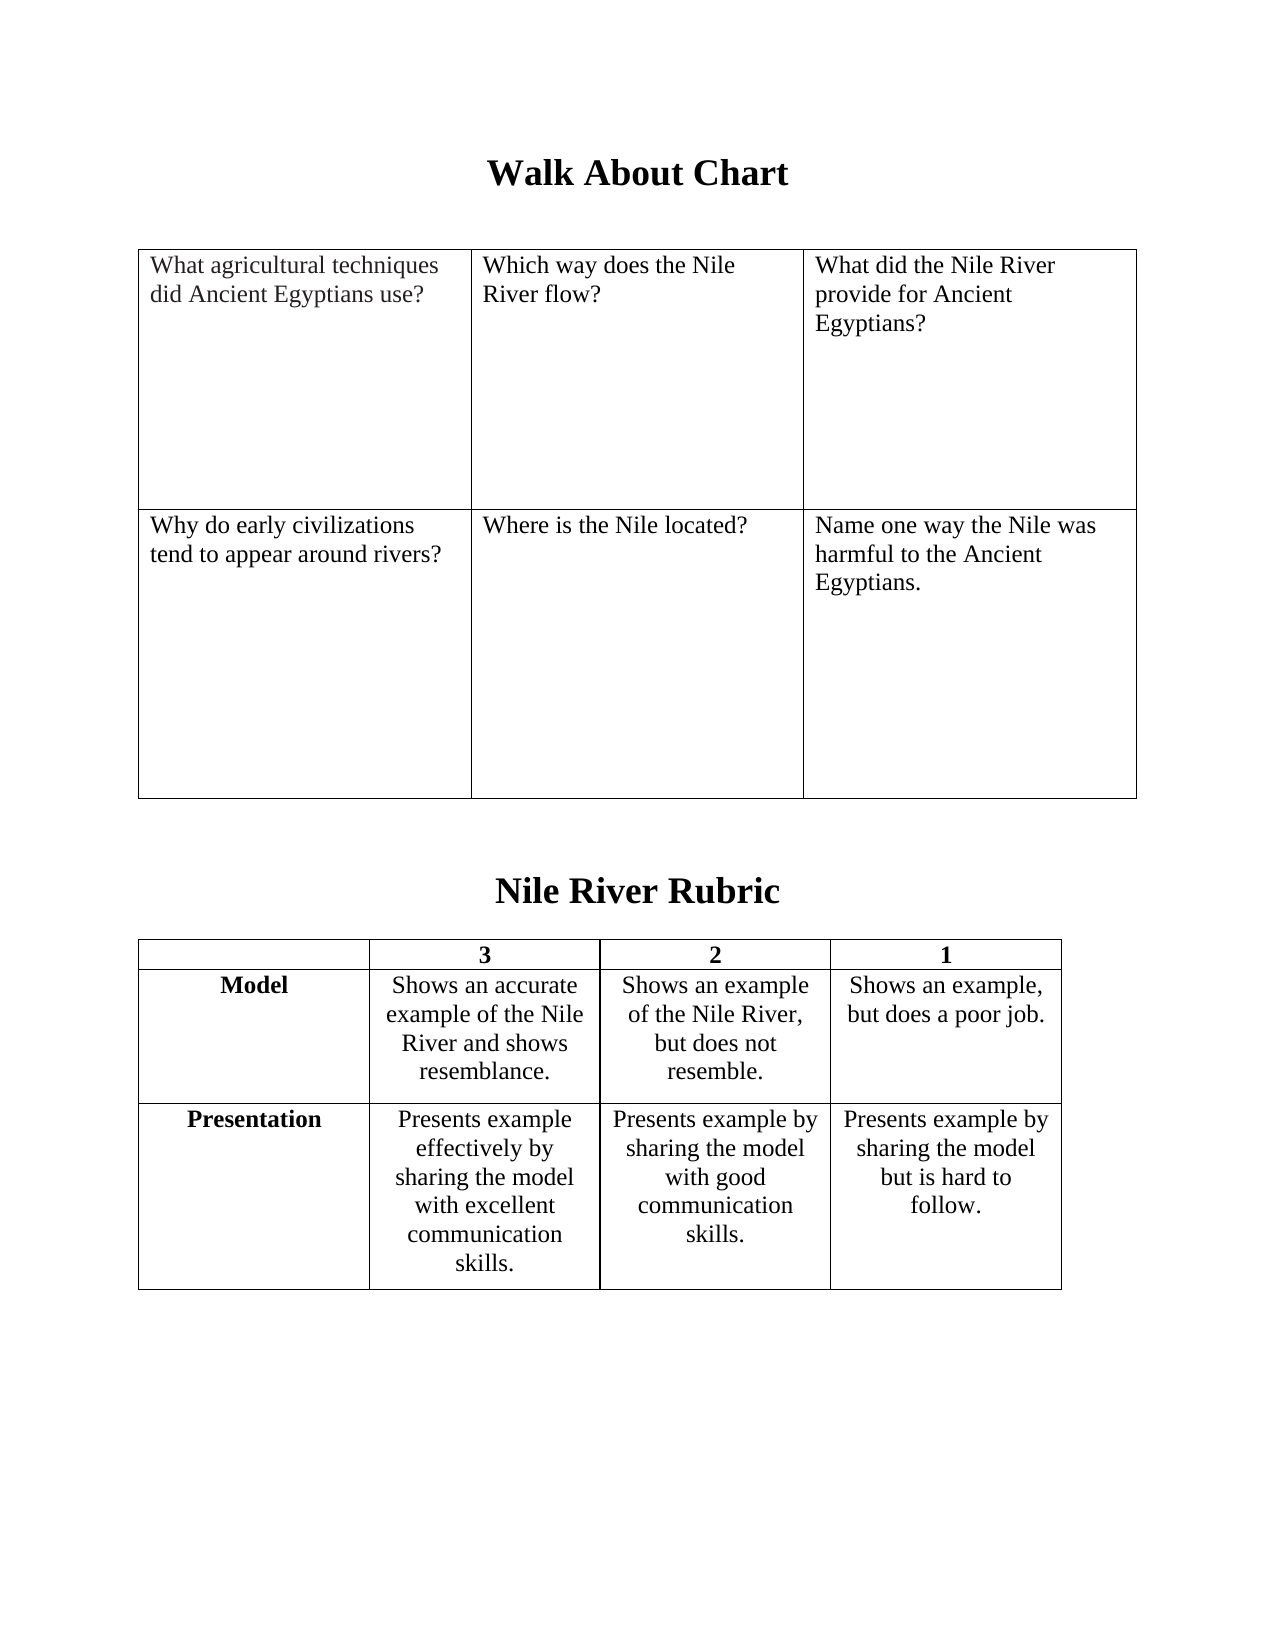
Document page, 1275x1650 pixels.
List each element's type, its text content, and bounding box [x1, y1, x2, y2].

table_cell Shows an example, but does a poor job. [831, 970, 1061, 1103]
table_cell Why do early civilizations tend to appear around rivers? [139, 510, 471, 797]
table_header [139, 940, 369, 969]
table_header 2 [601, 940, 830, 969]
table_header 1 [831, 940, 1061, 969]
table_cell Shows an accurate example of the Nile River and shows resemblance. [370, 970, 599, 1103]
table_cell Presents example by sharing the model but is hard to follow. [831, 1104, 1061, 1289]
text Nile River Rubric [150, 869, 1125, 912]
table_header What agricultural techniques did Ancient Egyptians use? [139, 250, 471, 509]
table_header What did the Nile River provide for Ancient Egyptians? [804, 250, 1136, 509]
table_cell Shows an example of the Nile River, but does not resemble. [601, 970, 830, 1103]
text Walk About Chart [150, 150, 1125, 193]
table_cell Where is the Nile located? [472, 510, 803, 797]
table_cell Presents example effectively by sharing the model with excellent communication skills. [370, 1104, 599, 1289]
table_cell Presentation [139, 1104, 369, 1289]
table_header Which way does the Nile River flow? [472, 250, 803, 509]
table_cell Presents example by sharing the model with good communication skills. [601, 1104, 830, 1289]
table_header 3 [370, 940, 599, 969]
table_cell Model [139, 970, 369, 1103]
table_cell Name one way the Nile was harmful to the Ancient Egyptians. [804, 510, 1136, 797]
